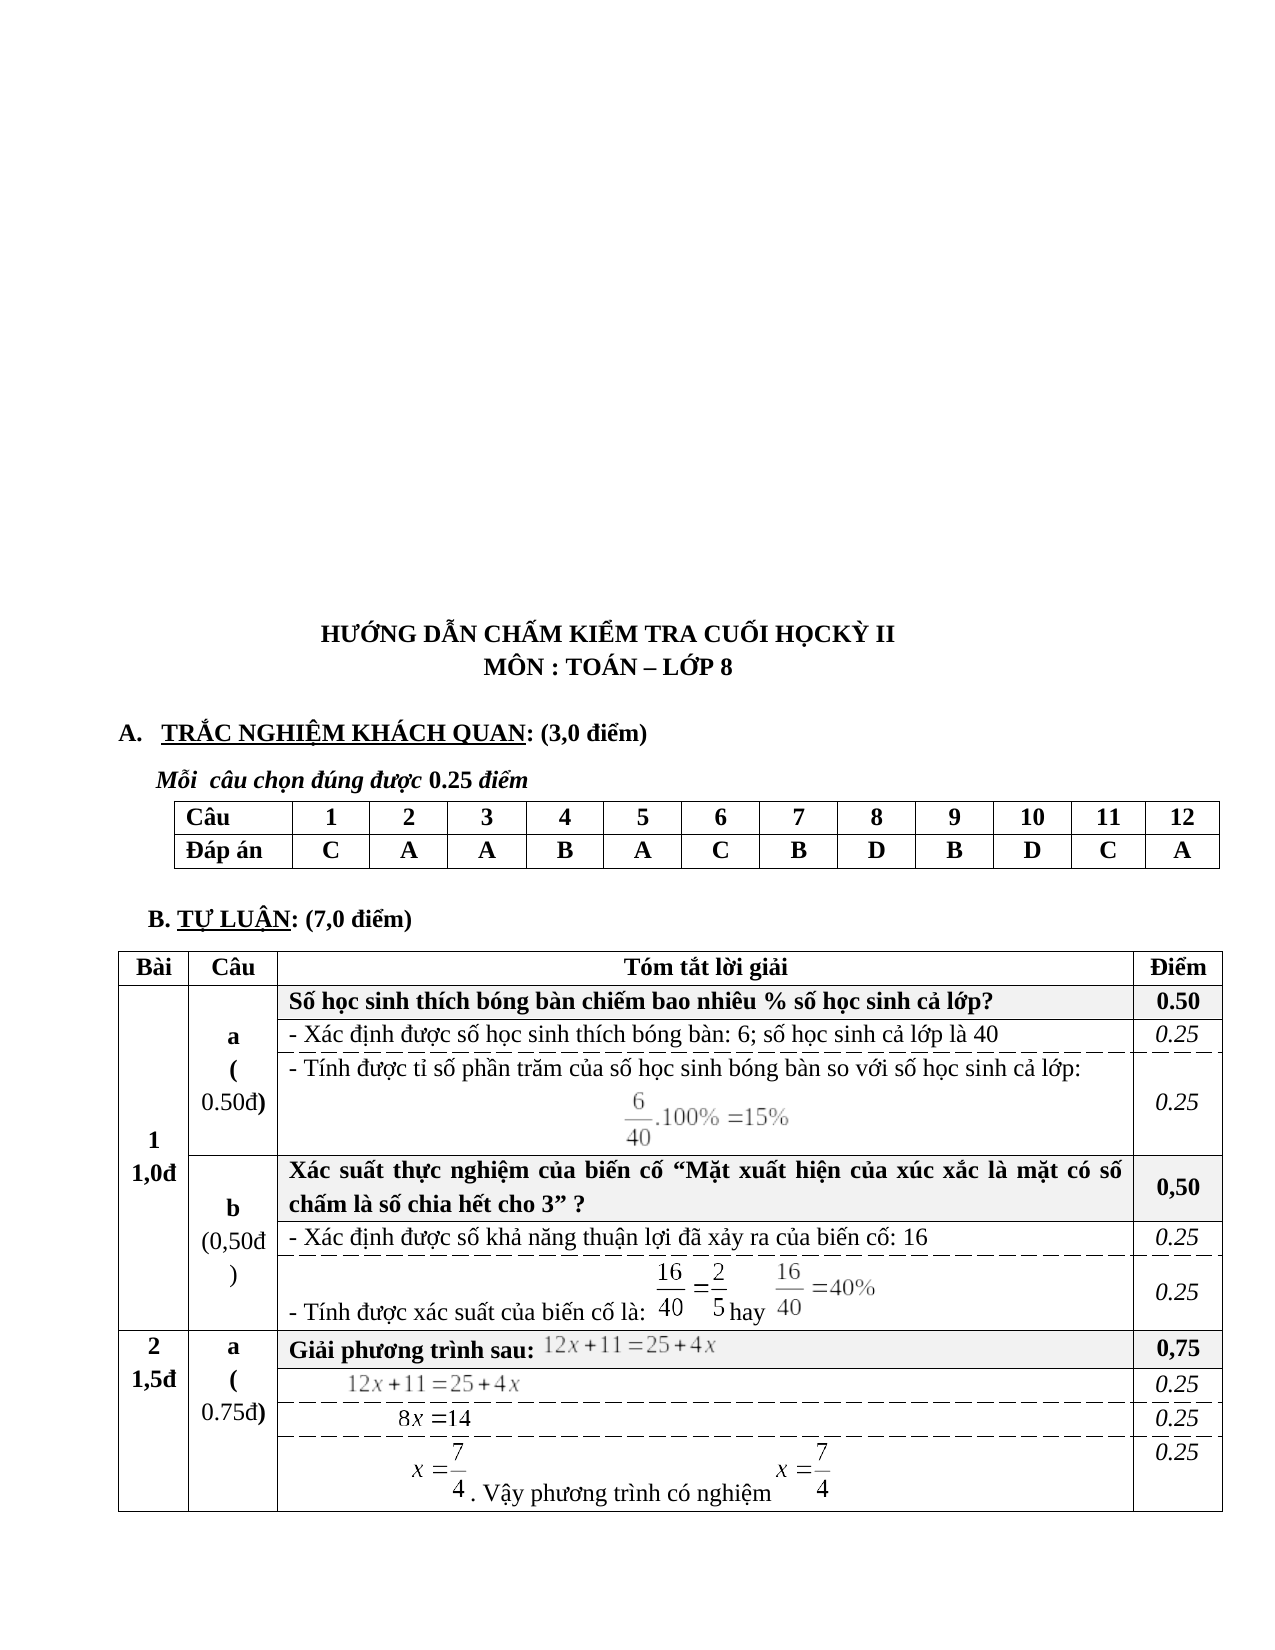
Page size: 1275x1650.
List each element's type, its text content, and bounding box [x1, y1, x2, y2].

table_header 6 [682, 802, 759, 834]
table_cell A [604, 835, 681, 868]
table_cell 0,50 [1134, 1156, 1222, 1221]
table_cell B [916, 835, 993, 868]
table_header 5 [604, 802, 681, 834]
table_header Tóm tắt lời giải [278, 952, 1133, 985]
table_cell 1 1,0đ [119, 986, 188, 1330]
table_cell A [1146, 835, 1219, 868]
table_cell Giải phương trình sau: [278, 1331, 1133, 1368]
table_cell Số học sinh thích bóng bàn chiếm bao nhiêu % số học sinh cả lớp? [278, 986, 1133, 1018]
table_cell 2 1,5đ [119, 1331, 188, 1511]
table_header 11 [1072, 802, 1145, 834]
table_cell 0,75 [1134, 1331, 1222, 1368]
table_cell A [448, 835, 526, 868]
text HƯỚNG DẪN CHẤM KIỂM TRA CUỐI HỌCKỲ II [118, 619, 1098, 648]
table_cell [278, 1402, 1133, 1436]
table_cell 0.25 [1134, 1020, 1222, 1052]
table_cell - Xác định được số học sinh thích bóng bàn: 6; số học sinh cả lớp là 40 [278, 1020, 1133, 1052]
table_header Câu [175, 802, 292, 834]
table_cell . Vậy phương trình có nghiệm [278, 1436, 1133, 1511]
table_cell - Tính được tỉ số phần trăm của số học sinh bóng bàn so với số học sinh cả lớp: [278, 1052, 1133, 1154]
text B. TỰ LUẬN: (7,0 điểm) [118, 904, 1098, 933]
table_header Câu [189, 952, 277, 985]
text MÔN : TOÁN – LỚP 8 [118, 652, 1098, 681]
table_cell 0.25 [1134, 1052, 1222, 1154]
table_header 7 [760, 802, 837, 834]
table_cell - Xác định được số khả năng thuận lợi đã xảy ra của biến cố: 16 [278, 1222, 1133, 1255]
text A. TRẮC NGHIỆM KHÁCH QUAN: (3,0 điểm) [118, 718, 1098, 747]
table_cell Xác suất thực nghiệm của biến cố “Mặt xuất hiện của xúc xắc là mặt có số chấm là số chia hết cho 3” ? [278, 1156, 1133, 1221]
table_cell 0.25 [1134, 1402, 1222, 1436]
table_cell C [682, 835, 759, 868]
table_cell D [994, 835, 1071, 868]
table_cell A [370, 835, 447, 868]
table_cell 0.25 [1134, 1369, 1222, 1402]
table_header Điểm [1134, 952, 1222, 985]
table_header 1 [293, 802, 369, 834]
table_cell B [527, 835, 603, 868]
table_cell 0.50 [1134, 986, 1222, 1018]
table_header Bài [119, 952, 188, 985]
table_cell C [293, 835, 369, 868]
table_cell - Tính được xác suất của biến cố là: hay [278, 1255, 1133, 1330]
table_cell 0.25 [1134, 1255, 1222, 1330]
table_header 8 [838, 802, 915, 834]
table_cell C [1072, 835, 1145, 868]
table_header 9 [916, 802, 993, 834]
table_header 2 [370, 802, 447, 834]
table_cell Đáp án [175, 835, 292, 868]
table_header 4 [527, 802, 603, 834]
table_cell 0.25 [1134, 1222, 1222, 1255]
table_cell B [760, 835, 837, 868]
table_cell a (0.50đ) [189, 986, 277, 1154]
table_header 3 [448, 802, 526, 834]
table_cell [278, 1369, 1133, 1402]
table_cell 0.25 [1134, 1436, 1222, 1511]
table_cell a (0.75đ) [189, 1331, 277, 1511]
table_header 10 [994, 802, 1071, 834]
table_cell D [838, 835, 915, 868]
table_cell b (0,50đ) [189, 1156, 277, 1330]
text Mỗi câu chọn đúng được 0.25 điểm [118, 765, 1098, 794]
table_header 12 [1146, 802, 1219, 834]
